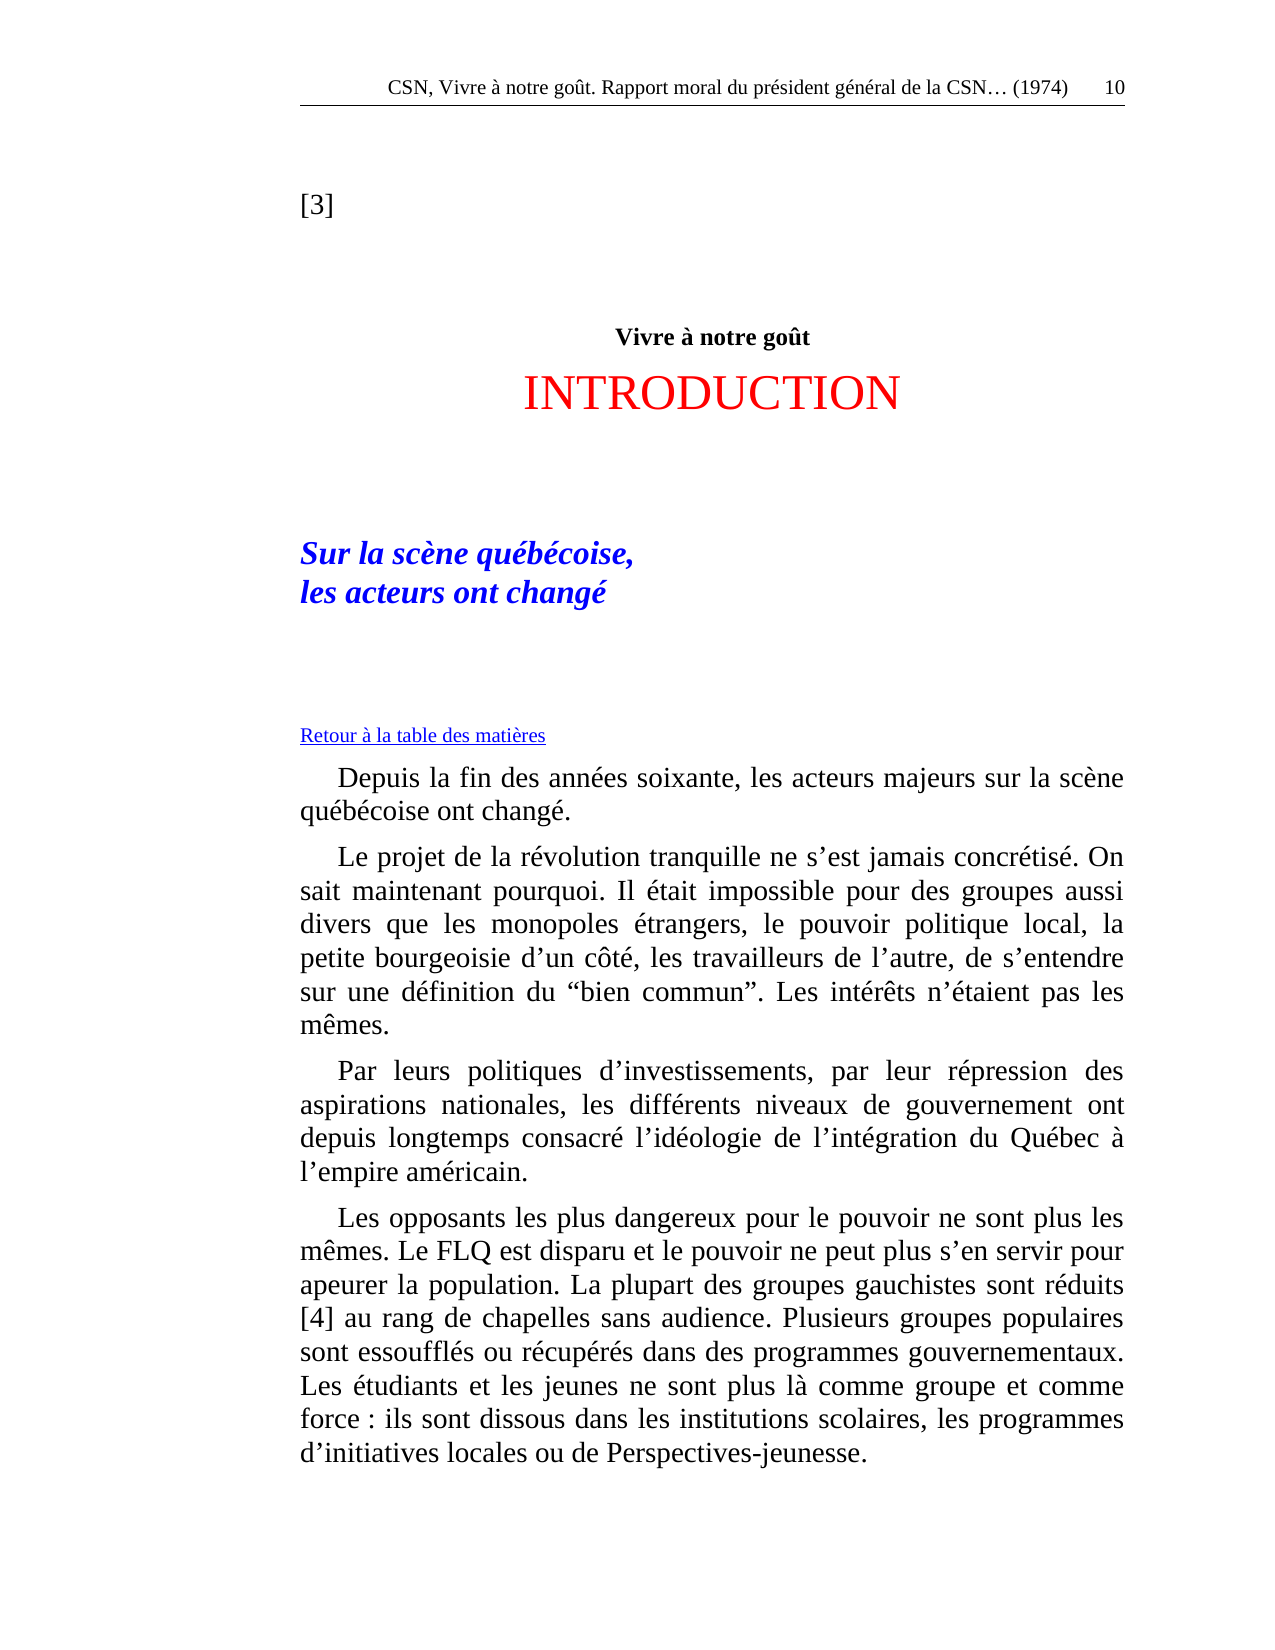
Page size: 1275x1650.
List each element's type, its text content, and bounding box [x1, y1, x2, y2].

text Vivre à notre goût [300, 322, 1125, 350]
text Par leurs politiques d’investissements, par leur répression des aspirations nationales, les différents niveaux de gouvernement ont depuis longtemps consacré l’idéologie de l’intégration du Québec à l’empire américain. [300, 1053, 1125, 1187]
text Sur la scène québécoise, les acteurs ont changé [300, 533, 1125, 610]
text Le projet de la révolution tranquille ne s’est jamais concrétisé. On sait maintenant pourquoi. Il était impossible pour des groupes aussi divers que les monopoles étrangers, le pouvoir politique local, la petite bourgeoisie d’un côté, les travailleurs de l’autre, de s’entendre sur une définition du “bien commun”. Les intérêts n’étaient pas les mêmes. [300, 839, 1125, 1041]
text INTRODUCTION [300, 363, 1125, 420]
text Les opposants les plus dangereux pour le pouvoir ne sont plus les mêmes. Le FLQ est disparu et le pouvoir ne peut plus s’en servir pour apeurer la population. La plupart des groupes gauchistes sont réduits [4] au rang de chapelles sans audience. Plusieurs groupes populaires sont essoufflés ou récupérés dans des programmes gouvernementaux. Les étudiants et les jeunes ne sont plus là comme groupe et comme force : ils sont dissous dans les institutions scolaires, les programmes d’initiatives locales ou de Perspectives-jeunesse. [300, 1200, 1125, 1468]
text [3] [300, 187, 1125, 221]
text Retour à la table des matières [300, 723, 1116, 747]
text Depuis la fin des années soixante, les acteurs majeurs sur la scène québécoise ont changé. [300, 760, 1125, 827]
